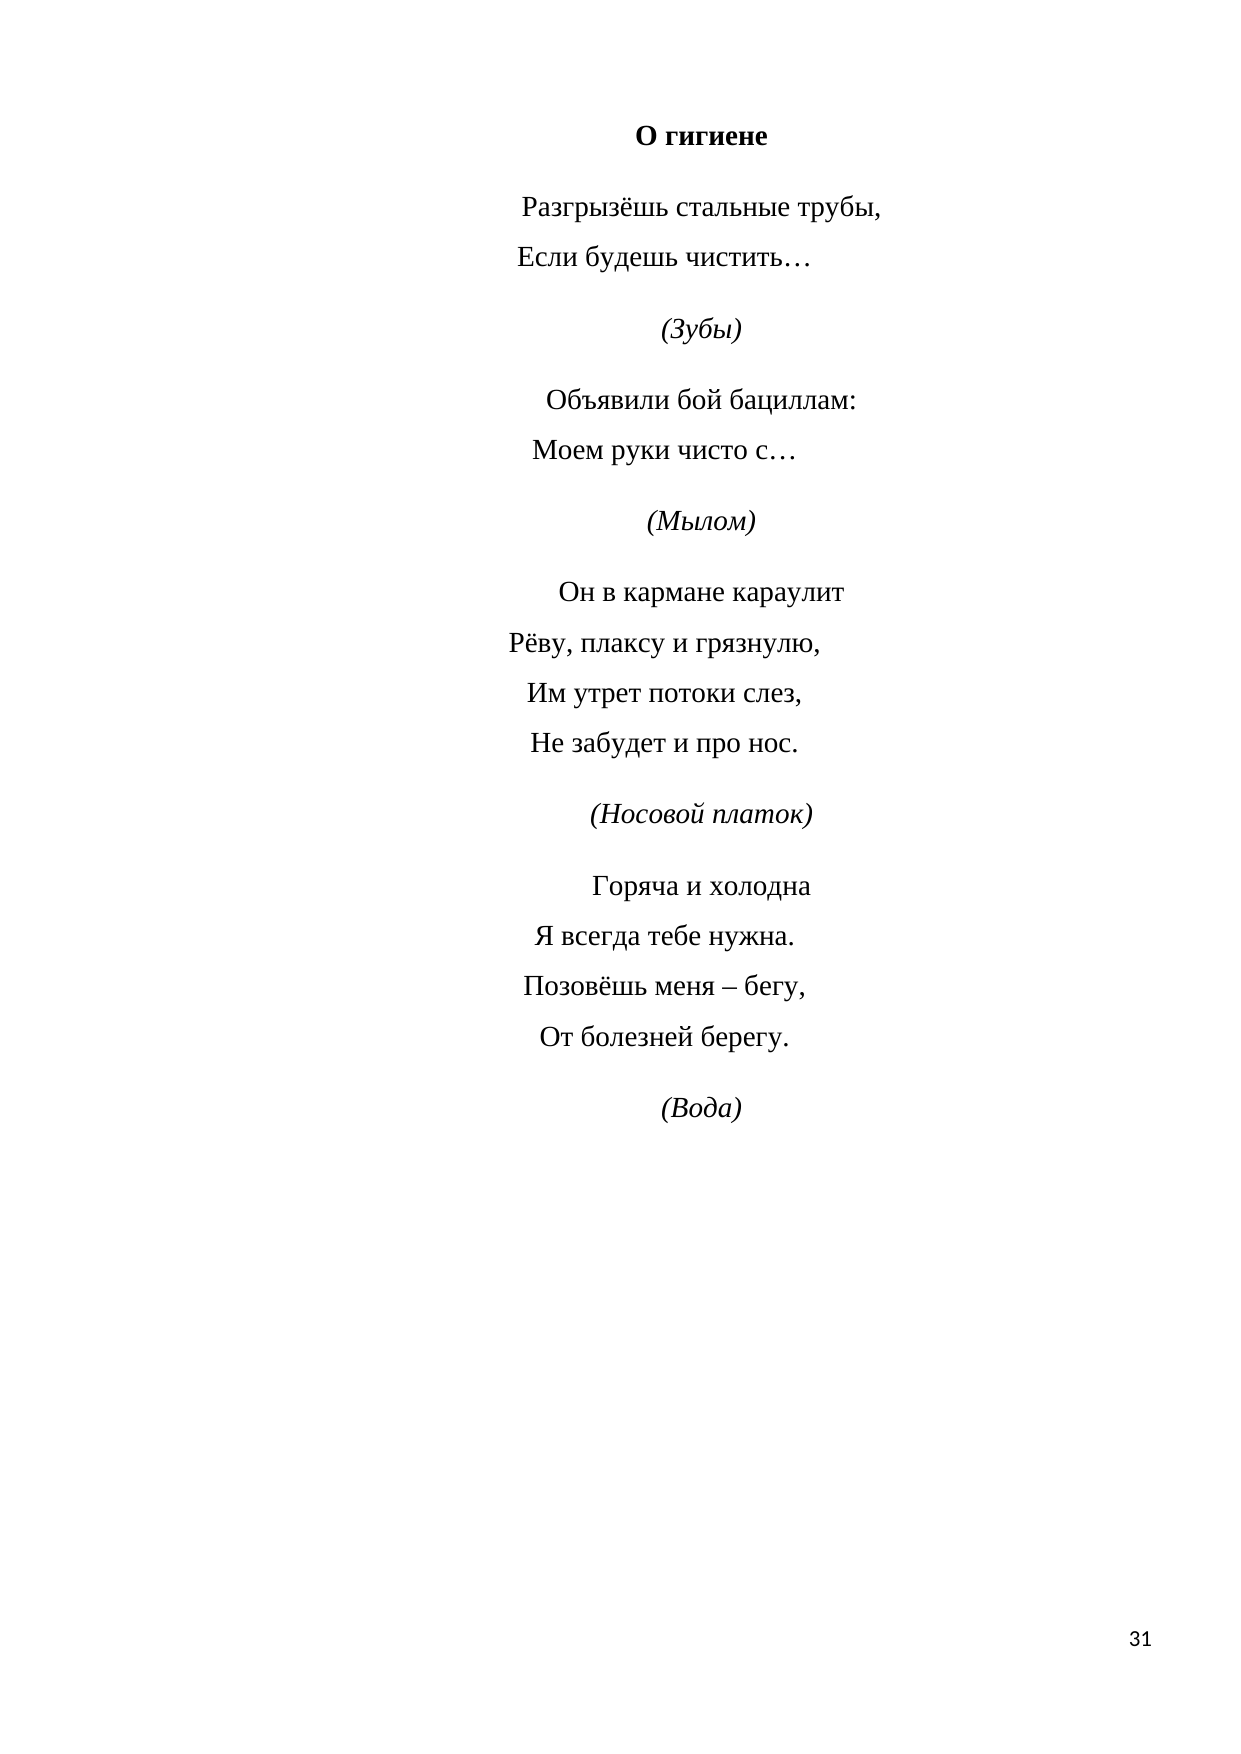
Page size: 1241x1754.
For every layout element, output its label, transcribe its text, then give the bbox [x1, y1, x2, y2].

text О гигиене [177, 118, 1152, 152]
text (Вода) [177, 1090, 1152, 1123]
text Объявили бой бациллам: Моем руки чисто с… [177, 382, 1152, 466]
text Горяча и холодна Я всегда тебе нужна. Позовёшь меня – бегу, От болезней берегу. [177, 868, 1152, 1052]
text Он в кармане караулит Рёву, плаксу и грязнулю, Им утрет потоки слез, Не забудет и про нос. [177, 574, 1152, 759]
text Разгрызёшь стальные трубы, Если будешь чистить… [177, 189, 1152, 273]
text (Мылом) [177, 503, 1152, 537]
text (Носовой платок) [177, 797, 1152, 830]
text (Зубы) [177, 311, 1152, 344]
